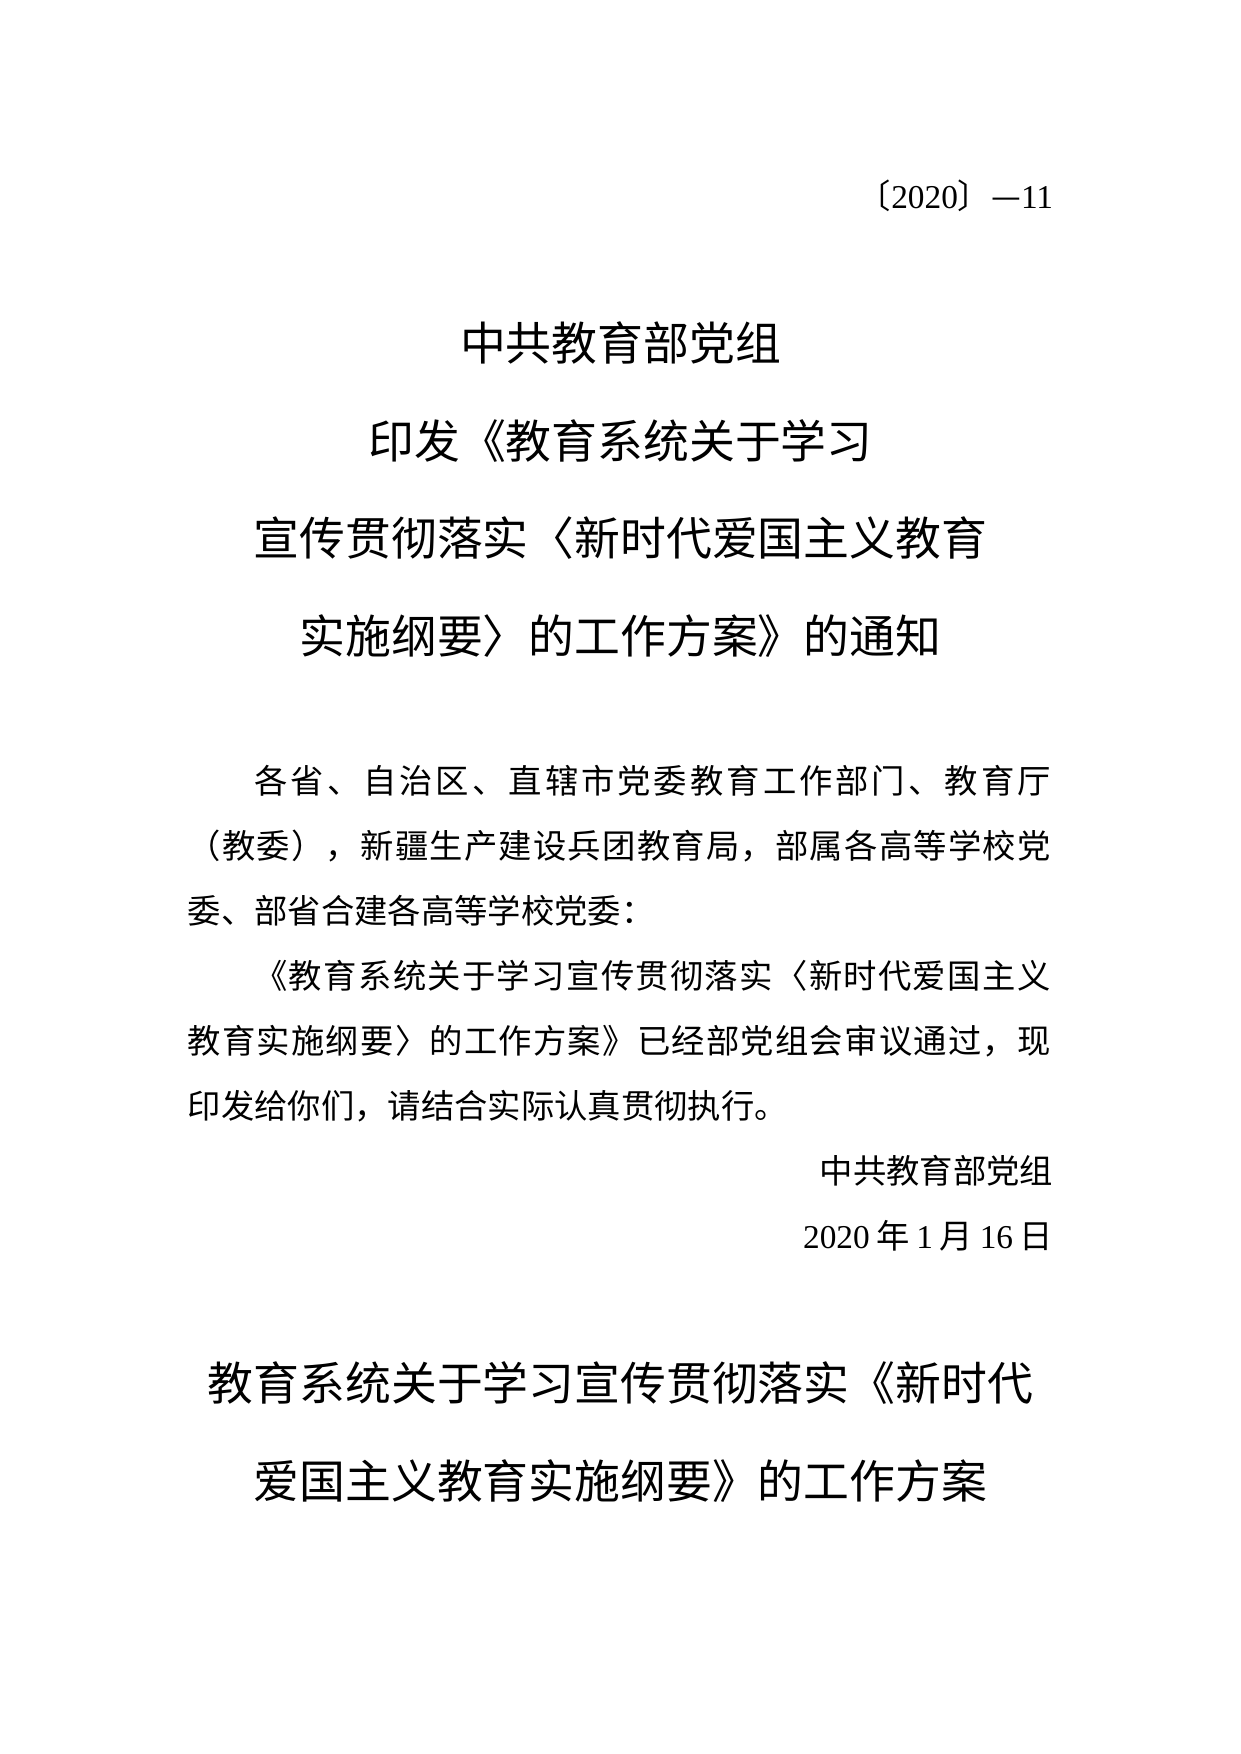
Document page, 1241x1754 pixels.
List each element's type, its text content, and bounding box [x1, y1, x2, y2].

text 各省、自治区、直辖市党委教育工作部门、教育厅（教委），新疆生产建设兵团教育局，部属各高等学校党委、部省合建各高等学校党委： [187, 747, 1053, 942]
text 中共教育部党组 [187, 292, 1053, 389]
text 印发《教育系统关于学习 宣传贯彻落实〈新时代爱国主义教育 实施纲要〉的工作方案》的通知 [187, 389, 1053, 682]
text 〔2020〕—11 [187, 162, 1053, 227]
text 《教育系统关于学习宣传贯彻落实〈新时代爱国主义教育实施纲要〉的工作方案》已经部党组会审议通过，现印发给你们，请结合实际认真贯彻执行。 [187, 942, 1053, 1137]
text 2020年1月16日 [187, 1202, 1053, 1267]
text 教育系统关于学习宣传贯彻落实《新时代爱国主义教育实施纲要》的工作方案 [187, 1332, 1053, 1527]
text 中共教育部党组 [187, 1137, 1053, 1202]
